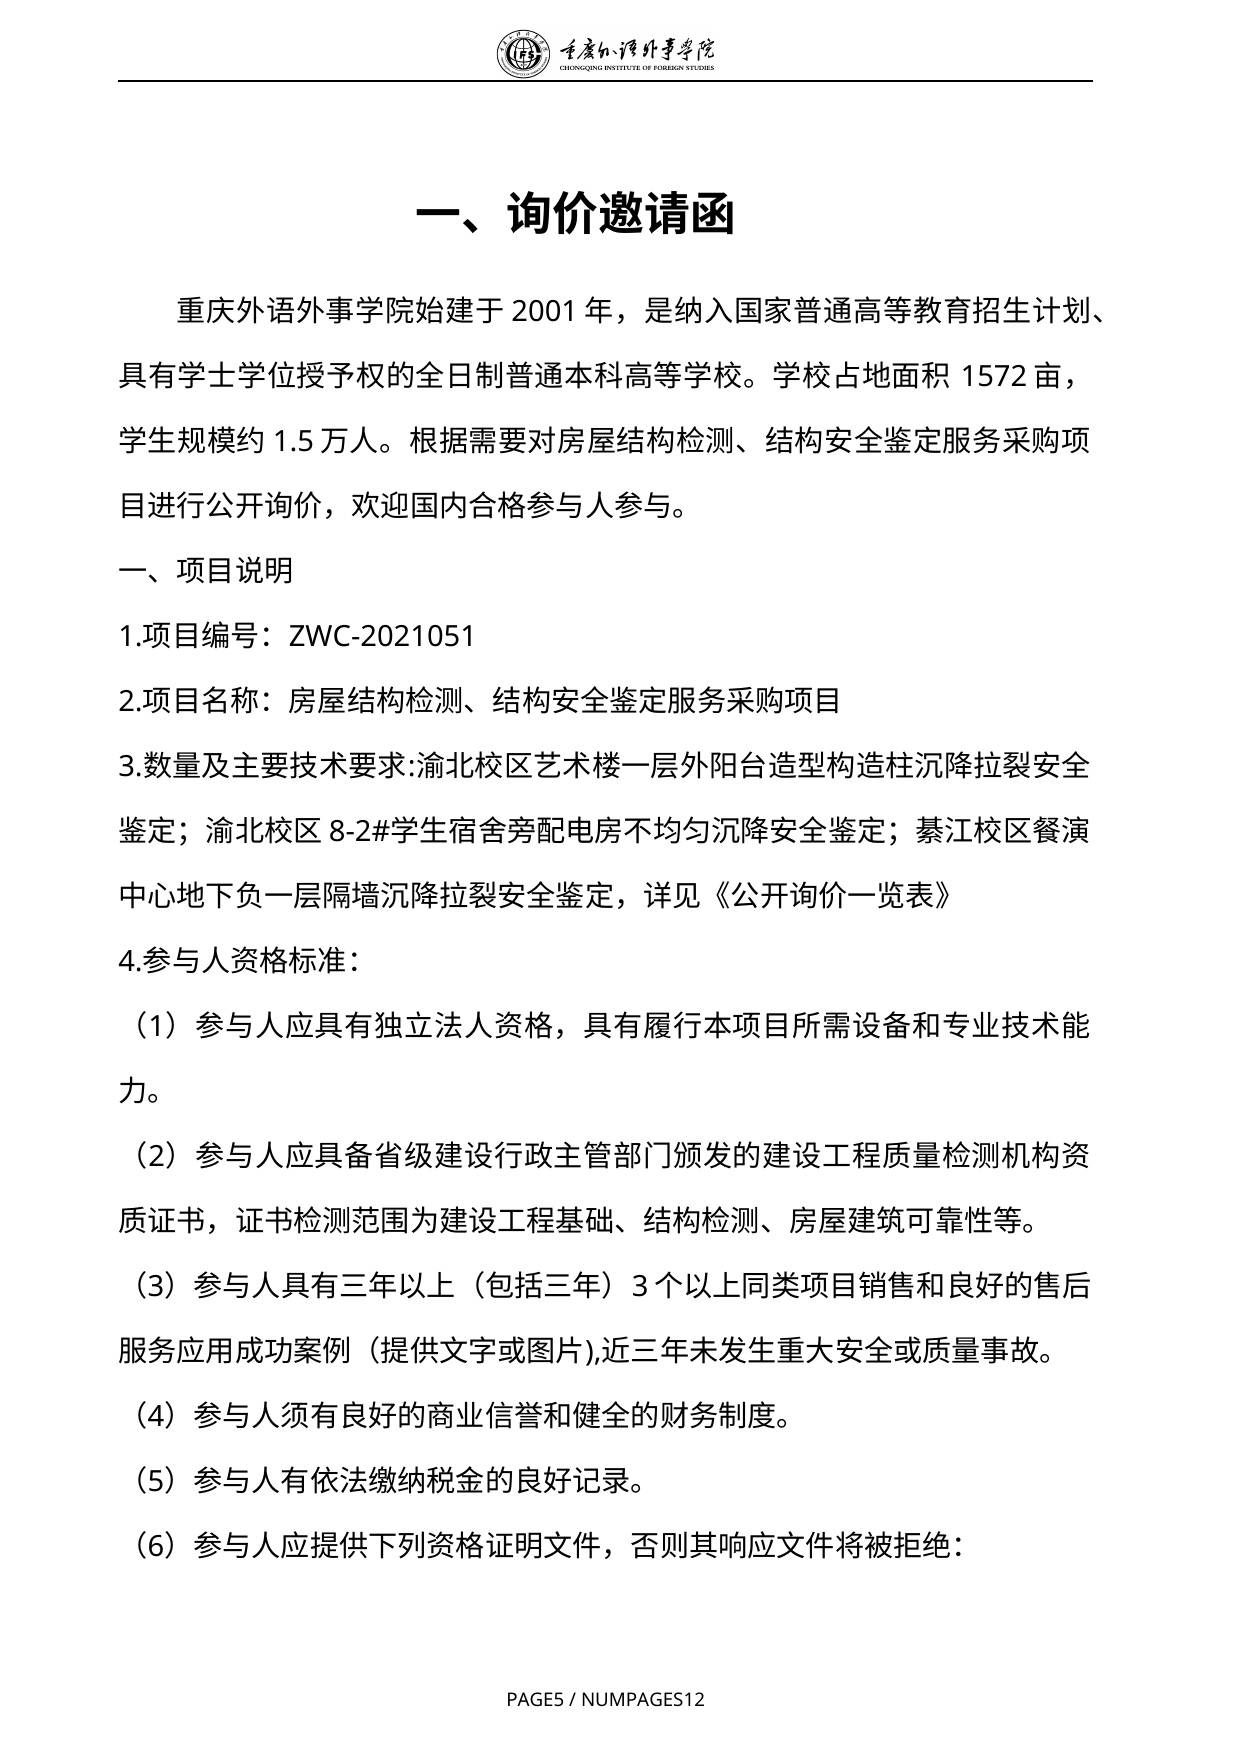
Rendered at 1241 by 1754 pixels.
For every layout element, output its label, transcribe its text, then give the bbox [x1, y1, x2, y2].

text （5）参与人有依法缴纳税金的良好记录。 [118, 1446, 1093, 1511]
text 一、询价邀请函 [118, 162, 1093, 259]
text （3）参与人具有三年以上（包括三年）3个以上同类项目销售和良好的售后服务应用成功案例（提供文字或图片),近三年未发生重大安全或质量事故。 [118, 1251, 1093, 1381]
text 2.项目名称：房屋结构检测、结构安全鉴定服务采购项目 [118, 666, 1093, 731]
text 重庆外语外事学院始建于2001年，是纳入国家普通高等教育招生计划、具有学士学位授予权的全日制普通本科高等学校。学校占地面积1572亩，学生规模约1.5万人。根据需要对房屋结构检测、结构安全鉴定服务采购项目进行公开询价，欢迎国内合格参与人参与。 [118, 276, 1093, 536]
list （6）参与人应提供下列资格证明文件，否则其响应文件将被拒绝： [118, 1511, 1093, 1576]
text （4）参与人须有良好的商业信誉和健全的财务制度。 [118, 1381, 1093, 1446]
text 一、项目说明 [118, 536, 1093, 601]
text （2）参与人应具备省级建设行政主管部门颁发的建设工程质量检测机构资质证书，证书检测范围为建设工程基础、结构检测、房屋建筑可靠性等。 [118, 1121, 1093, 1251]
text 4.参与人资格标准： [118, 926, 1093, 991]
text 3.数量及主要技术要求:渝北校区艺术楼一层外阳台造型构造柱沉降拉裂安全鉴定；渝北校区8-2#学生宿舍旁配电房不均匀沉降安全鉴定；綦江校区餐演中心地下负一层隔墙沉降拉裂安全鉴定，详见《公开询价一览表》 [118, 731, 1093, 926]
text （1）参与人应具有独立法人资格，具有履行本项目所需设备和专业技术能力。 [118, 991, 1093, 1121]
text 1.项目编号：ZWC-2021051 [118, 601, 1093, 666]
